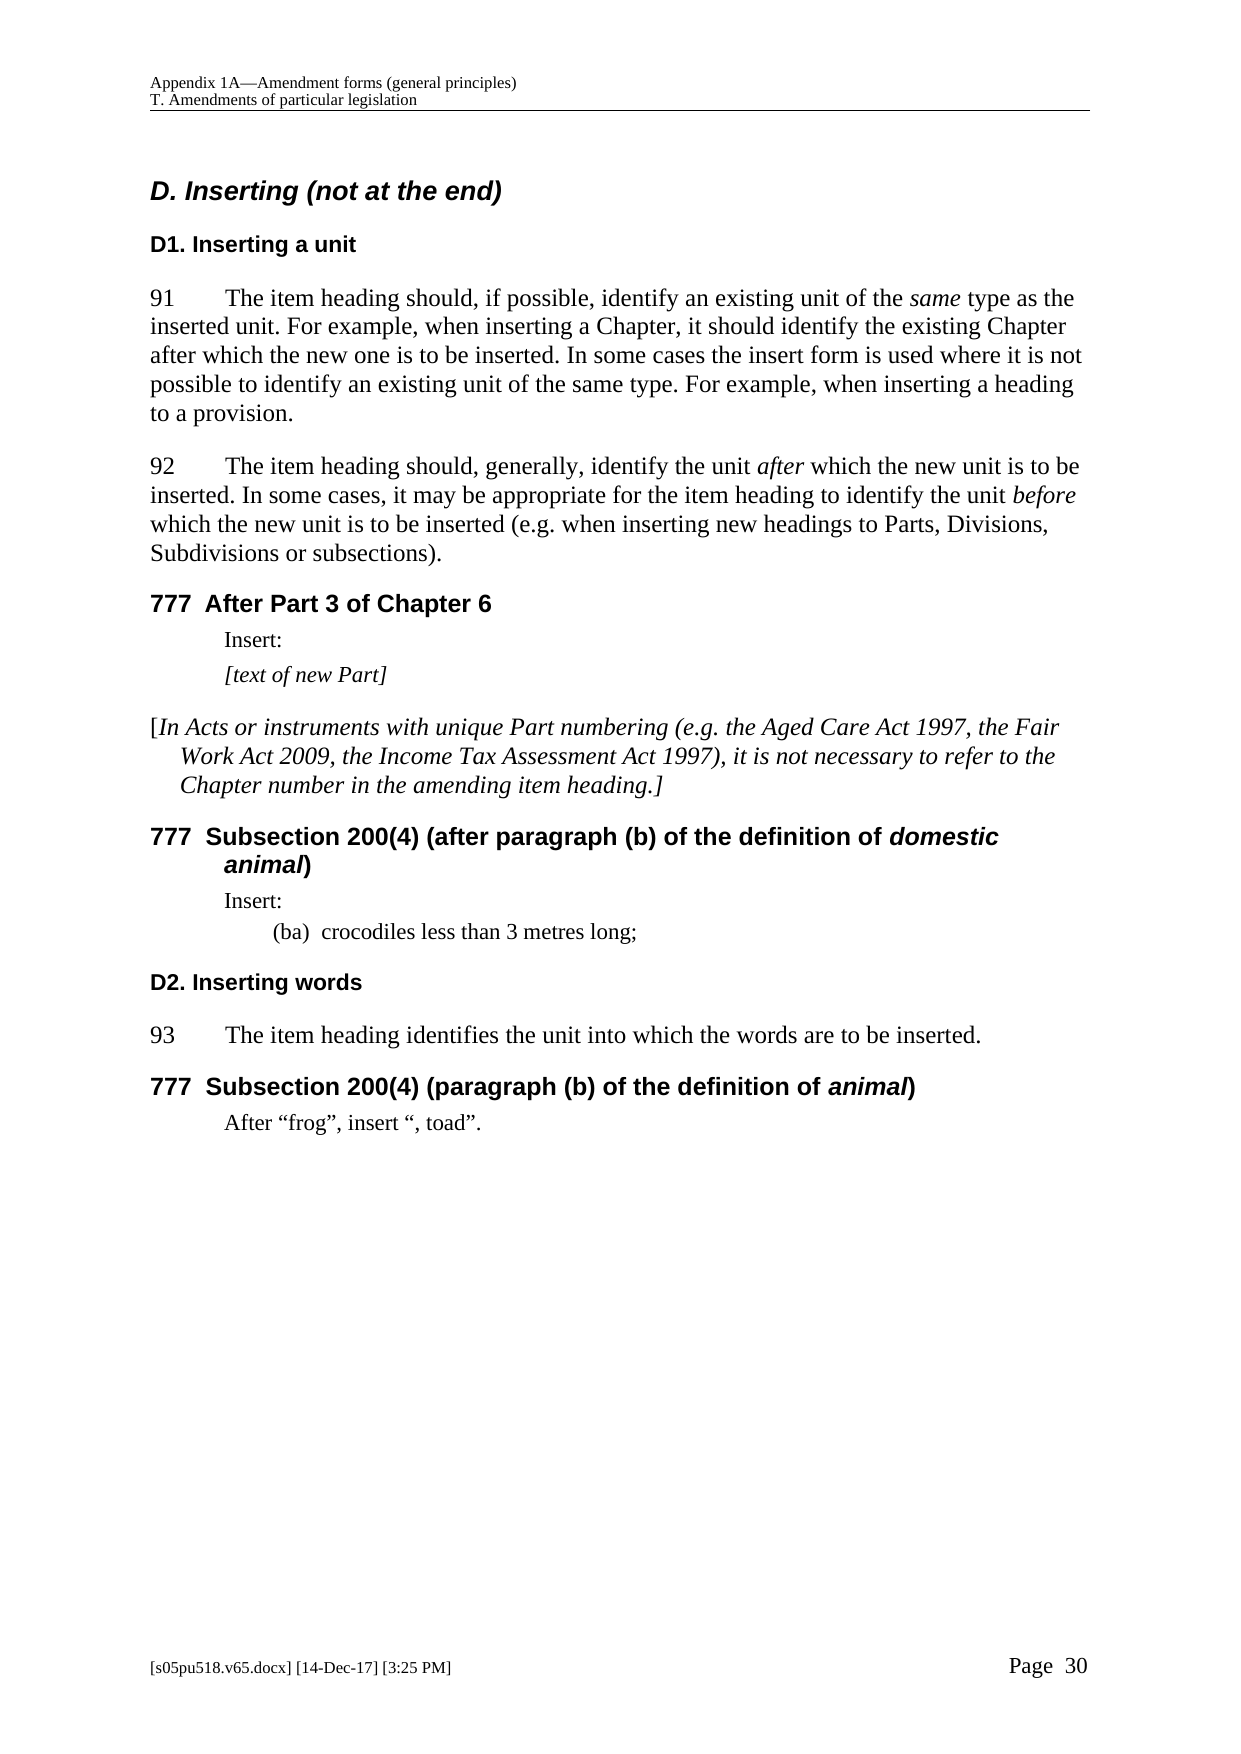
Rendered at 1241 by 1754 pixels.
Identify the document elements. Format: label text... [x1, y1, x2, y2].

text 777 After Part 3 of Chapter 6 [150, 589, 1090, 618]
text (ba) crocodiles less than 3 metres long; [150, 918, 1090, 944]
text D1. Inserting a unit [150, 231, 1090, 258]
text After “frog”, insert “, toad”. [224, 1109, 1090, 1136]
text The item heading identifies the unit into which the words are to be inserted. [150, 1021, 1090, 1049]
text 777 Subsection 200(4) (after paragraph (b) of the definition of domestic animal) [150, 822, 1090, 879]
text D2. Inserting words [150, 969, 1090, 996]
text Insert: [224, 626, 1090, 653]
text [text of new Part] [224, 661, 1090, 687]
text [In Acts or instruments with unique Part numbering (e.g. the Aged Care Act 1997, the Fair Work Act 2009, the Income Tax Assessment Act 1997), it is not necessary to refer to the Chapter number in the amending item heading.] [150, 712, 1090, 799]
text The item heading should, if possible, identify an existing unit of the same type as the inserted unit. For example, when inserting a Chapter, it should identify the existing Chapter after which the new one is to be inserted. In some cases the insert form is used where it is not possible to identify an existing unit of the same type. For example, when inserting a heading to a provision. [150, 283, 1090, 426]
text D. Inserting (not at the end) [150, 175, 1090, 206]
text 777 Subsection 200(4) (paragraph (b) of the definition of animal) [150, 1072, 1090, 1101]
text The item heading should, generally, identify the unit after which the new unit is to be inserted. In some cases, it may be appropriate for the item heading to identify the unit before which the new unit is to be inserted (e.g. when inserting new headings to Parts, Divisions, Subdivisions or subsections). [150, 451, 1090, 566]
text Insert: [224, 887, 1090, 914]
